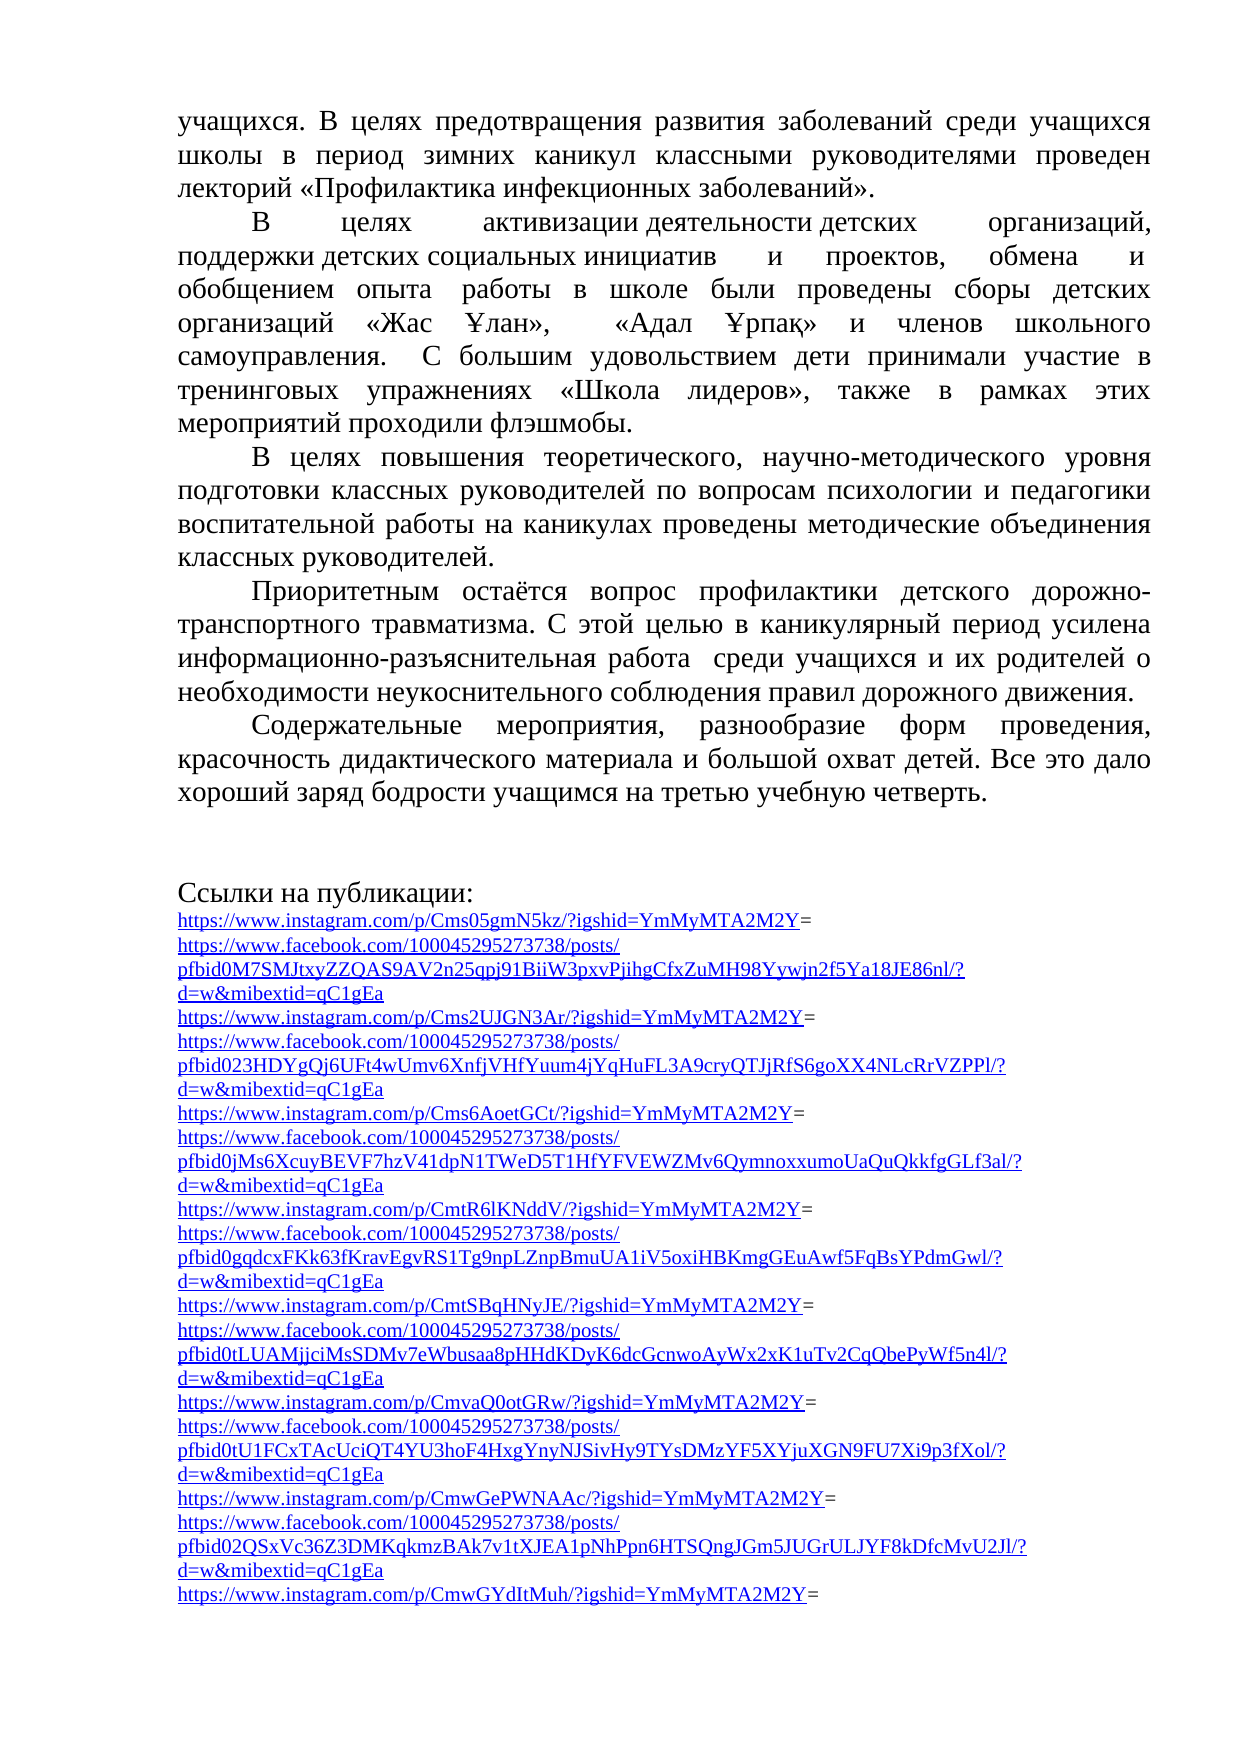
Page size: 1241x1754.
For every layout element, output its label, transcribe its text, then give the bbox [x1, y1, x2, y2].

text https://www.facebook.com/100045295273738/posts/pfbid02QSxVc36Z3DMKqkmzBAk7v1tXJEA1pNhPpn6HTSQngJGm5JUGrULJYF8kDfcMvU2Jl/?d=w&mibextid=qC1gEa [177, 1510, 1152, 1582]
text https://www.facebook.com/100045295273738/posts/pfbid0gqdcxFKk63fKravEgvRS1Tg9npLZnpBmuUA1iV5oxiHBKmgGEuAwf5FqBsYPdmGwl/?d=w&mibextid=qC1gEa [177, 1221, 1152, 1293]
text https://www.instagram.com/p/CmwGYdItMuh/?igshid=YmMyMTA2M2Y= [177, 1582, 1152, 1606]
text https://www.instagram.com/p/CmwGePWNAAc/?igshid=YmMyMTA2M2Y= [177, 1486, 1152, 1510]
text https://www.instagram.com/p/Cms05gmN5kz/?igshid=YmMyMTA2M2Y= [177, 908, 1152, 932]
text https://www.facebook.com/100045295273738/posts/pfbid0tU1FCxTAcUciQT4YU3hoF4HxgYnyNJSivHy9TYsDMzYF5XYjuXGN9FU7Xi9p3fXol/?d=w&mibextid=qC1gEa [177, 1414, 1152, 1486]
text Приоритетным остаётся вопрос профилактики детского дорожно-транспортного травматизма. С этой целью в каникулярный период усилена информационно-разъяснительная работа среди учащихся и их родителей о необходимости неукоснительного соблюдения правил дорожного движения. [177, 573, 1152, 707]
text https://www.facebook.com/100045295273738/posts/pfbid0M7SMJtxyZZQAS9AV2n25qpj91BiiW3pxvPjihgCfxZuMH98Yywjn2f5Ya18JE86nl/?d=w&mibextid=qC1gEa [177, 932, 1152, 1005]
text https://www.instagram.com/p/Cms6AoetGCt/?igshid=YmMyMTA2M2Y= [177, 1101, 1152, 1125]
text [177, 103, 1152, 204]
text https://www.instagram.com/p/Cms2UJGN3Ar/?igshid=YmMyMTA2M2Y= [177, 1005, 1152, 1029]
text Содержательные мероприятия, разнообразие форм проведения, красочность дидактического материала и большой охват детей. Все это дало хороший заряд бодрости учащимся на третью учебную четверть. [177, 707, 1152, 808]
text https://www.instagram.com/p/CmtR6lKNddV/?igshid=YmMyMTA2M2Y= [177, 1197, 1152, 1221]
text https://www.facebook.com/100045295273738/posts/pfbid023HDYgQj6UFt4wUmv6XnfjVHfYuum4jYqHuFL3A9cryQTJjRfS6goXX4NLcRrVZPPl/?d=w&mibextid=qC1gEa [177, 1029, 1152, 1101]
text В целях повышения теоретического, научно-методического уровня подготовки классных руководителей по вопросам психологии и педагогики воспитательной работы на каникулах проведены методические объединения классных руководителей. [177, 439, 1152, 573]
text https://www.instagram.com/p/CmvaQ0otGRw/?igshid=YmMyMTA2M2Y= [177, 1390, 1152, 1414]
text https://www.facebook.com/100045295273738/posts/pfbid0jMs6XcuyBEVF7hzV41dpN1TWeD5T1HfYFVEWZMv6QymnoxxumoUaQuQkkfgGLf3al/?d=w&mibextid=qC1gEa [177, 1125, 1152, 1197]
text Ссылки на публикации: [177, 875, 1152, 908]
text В целях активизации деятельности детских организаций, поддержки детских социальных инициатив и проектов, обмена и обобщением опыта работы в школе были проведены сборы детских организаций «Жас Ұлан», «Адал Ұрпақ» и членов школьного самоуправления. С большим удовольствием дети принимали участие в тренинговых упражнениях «Школа лидеров», также в рамках этих мероприятий проходили флэшмобы. [177, 204, 1152, 439]
text https://www.instagram.com/p/CmtSBqHNyJE/?igshid=YmMyMTA2M2Y= [177, 1293, 1152, 1317]
text https://www.facebook.com/100045295273738/posts/pfbid0tLUAMjjciMsSDMv7eWbusaa8pHHdKDyK6dcGcnwoAyWx2xK1uTv2CqQbePyWf5n4l/?d=w&mibextid=qC1gEa [177, 1317, 1152, 1390]
